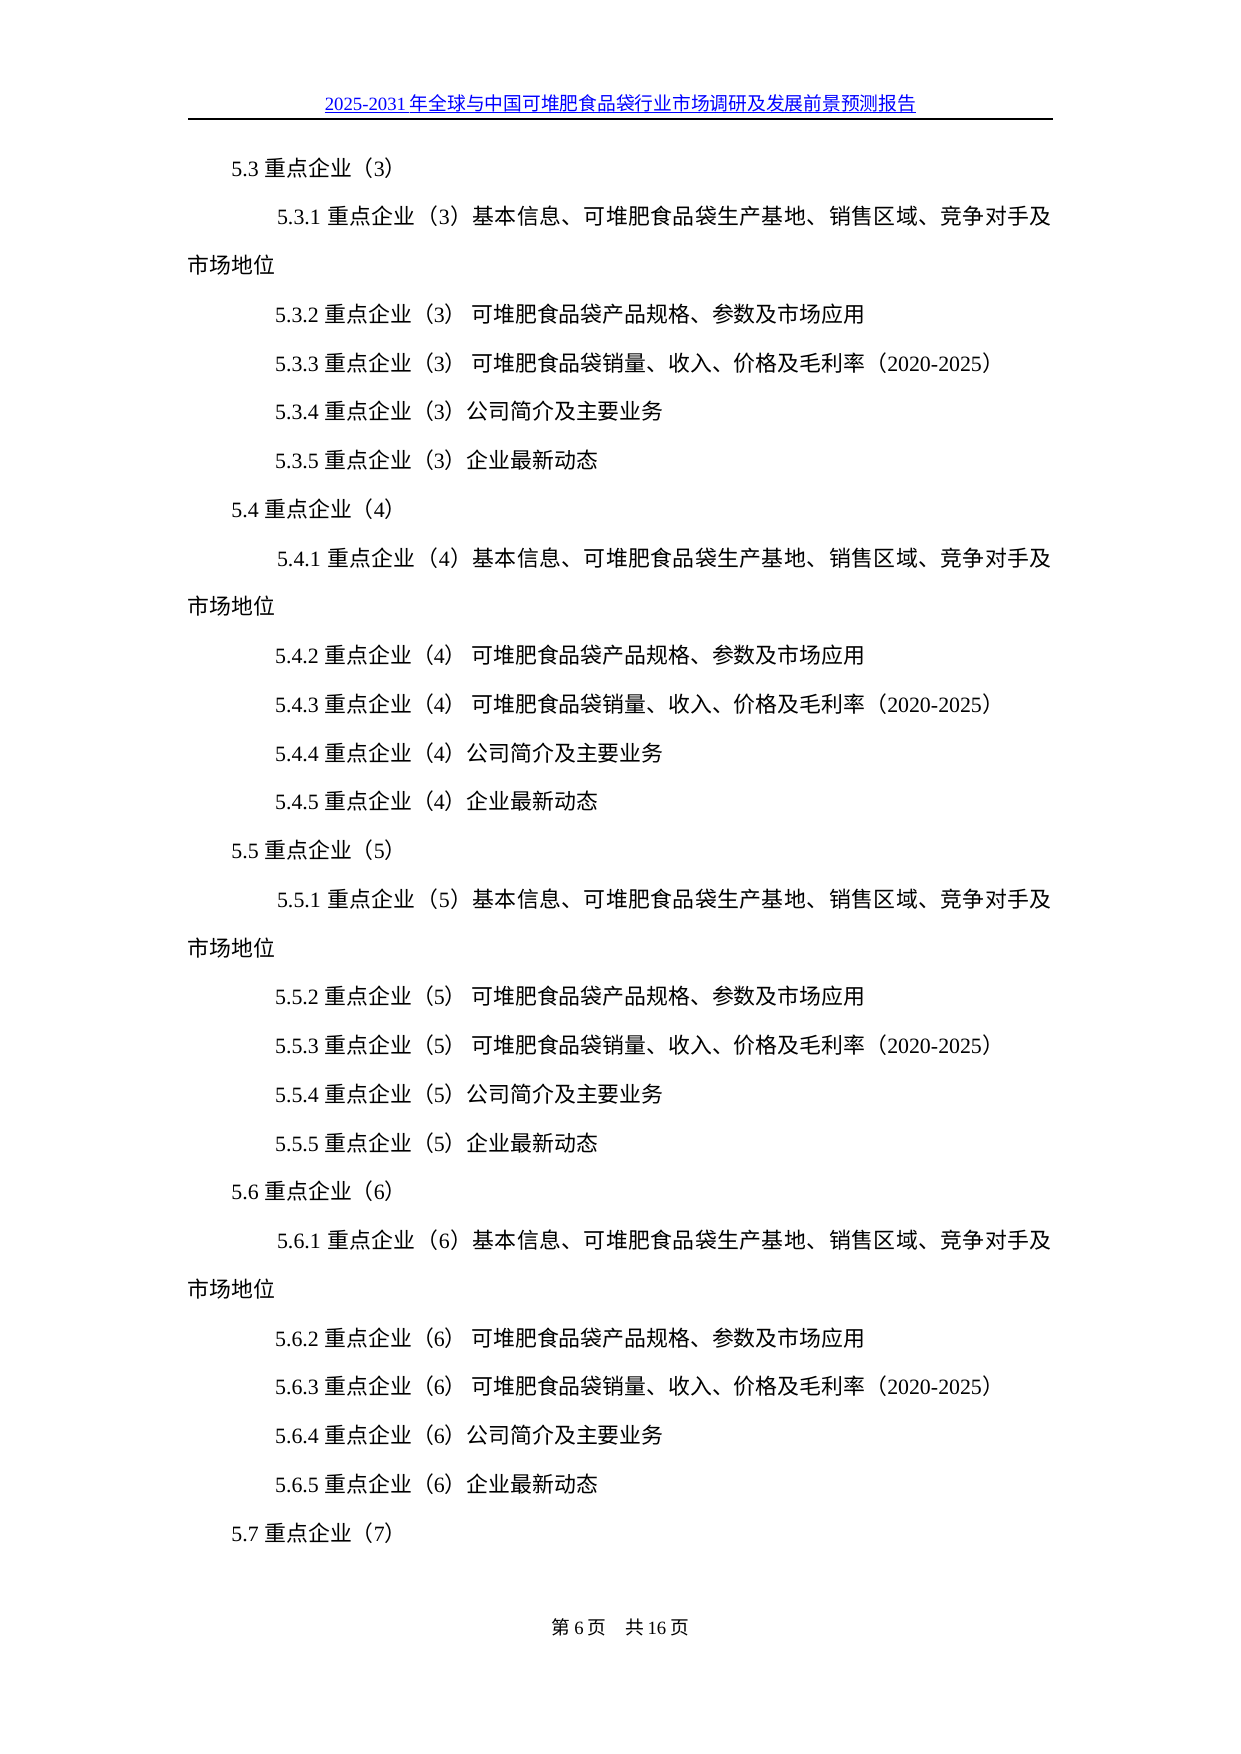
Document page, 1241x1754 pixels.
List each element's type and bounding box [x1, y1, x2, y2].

text [187, 150, 1053, 1548]
